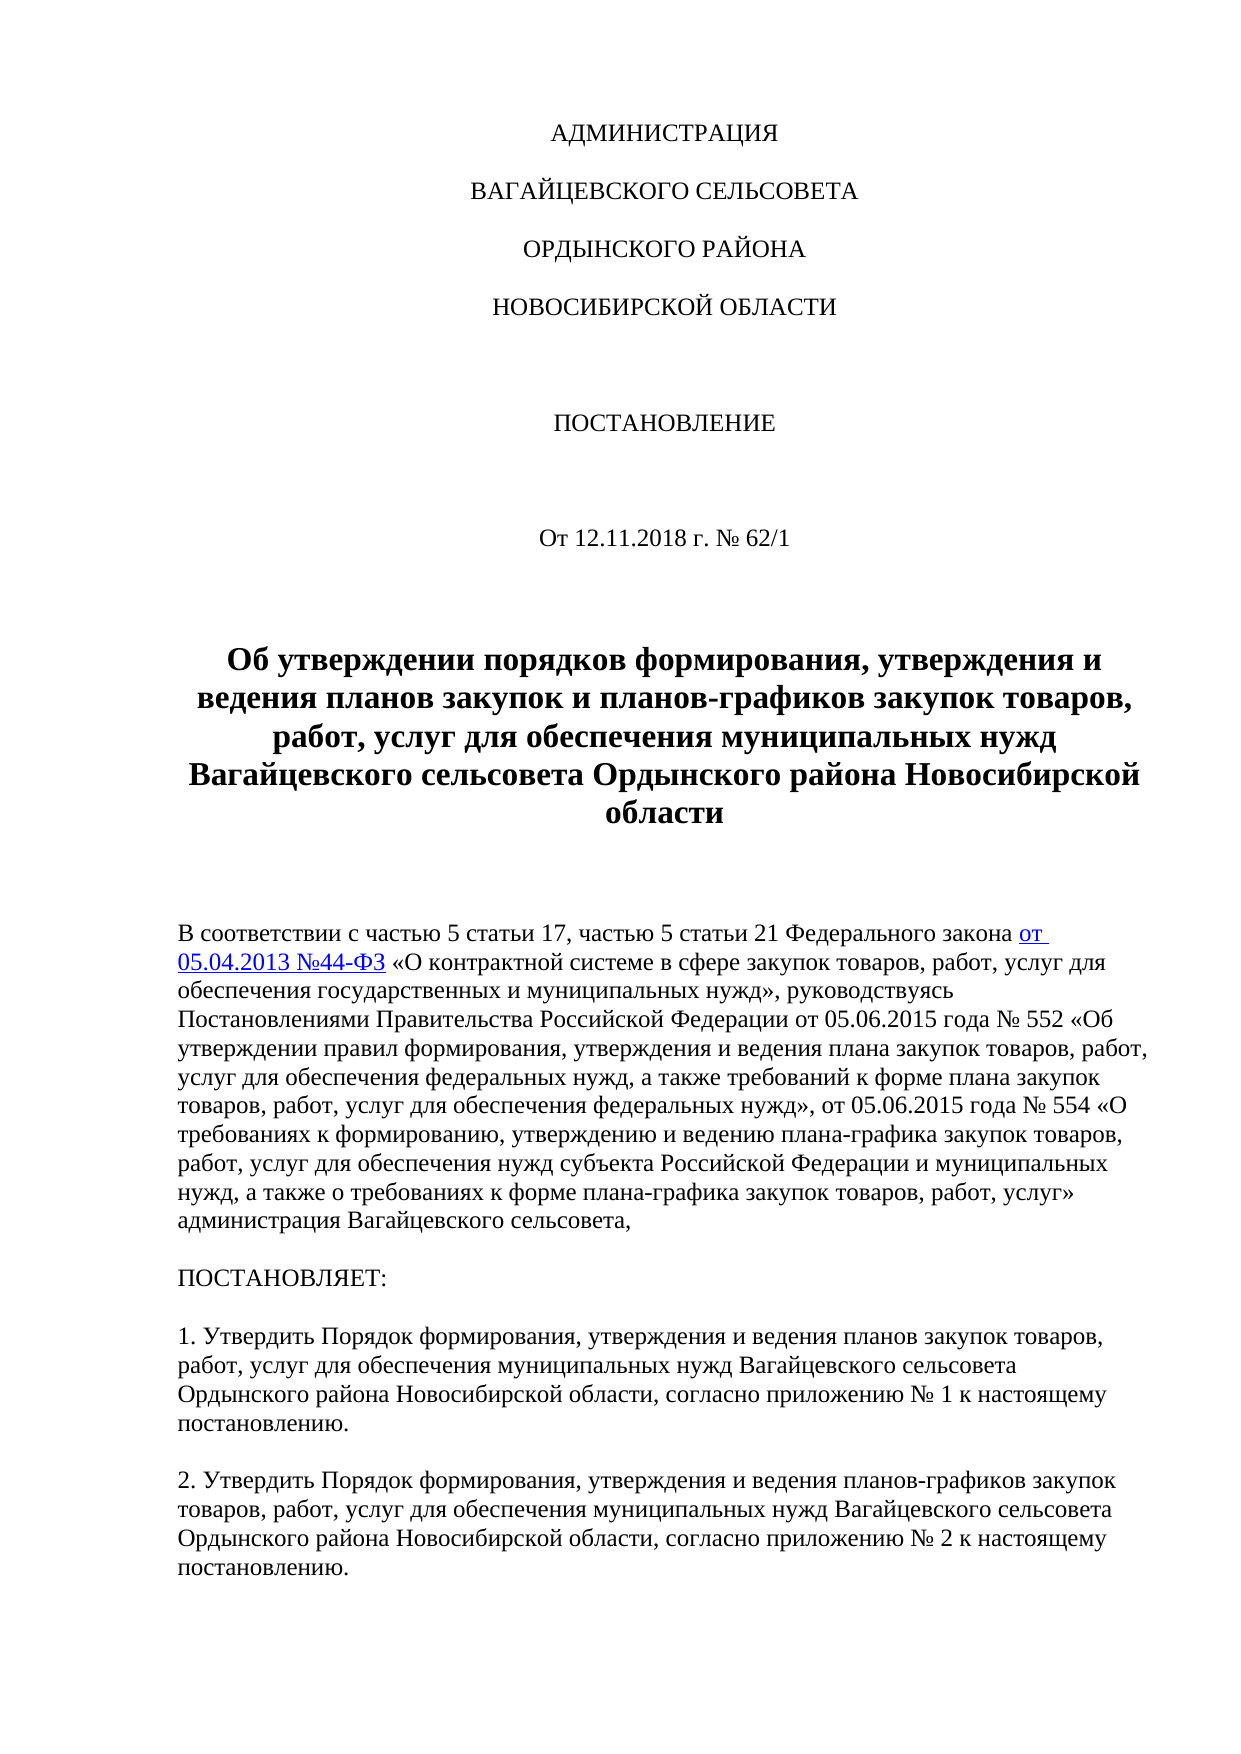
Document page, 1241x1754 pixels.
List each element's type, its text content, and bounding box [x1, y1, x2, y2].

text НОВОСИБИРСКОЙ ОБЛАСТИ [177, 292, 1152, 321]
text 1. Утвердить Порядок формирования, утверждения и ведения планов закупок товаров, работ, услуг для обеспечения муниципальных нужд Вагайцевского сельсовета Ордынского района Новосибирской области, согласно приложению № 1 к настоящему постановлению. [177, 1321, 1152, 1436]
text ПОСТАНОВЛЯЕТ: [177, 1263, 1152, 1292]
text ВАГАЙЦЕВСКОГО СЕЛЬСОВЕТА [177, 176, 1152, 205]
text В соответствии с частью 5 статьи 17, частью 5 статьи 21 Федерального закона от 05.04.2013 №44-ФЗ «О контрактной системе в сфере закупок товаров, работ, услуг для обеспечения государственных и муниципальных нужд», руководствуясь Постановлениями Правительства Российской Федерации от 05.06.2015 года № 552 «Об утверждении правил формирования, утверждения и ведения плана закупок товаров, работ, услуг для обеспечения федеральных нужд, а также требований к форме плана закупок товаров, работ, услуг для обеспечения федеральных нужд», от 05.06.2015 года № 554 «О требованиях к формированию, утверждению и ведению плана-графика закупок товаров, работ, услуг для обеспечения нужд субъекта Российской Федерации и муниципальных нужд, а также о требованиях к форме плана-графика закупок товаров, работ, услуг» администрация Вагайцевского сельсовета, [177, 918, 1152, 1234]
text 2. Утвердить Порядок формирования, утверждения и ведения планов-графиков закупок товаров, работ, услуг для обеспечения муниципальных нужд Вагайцевского сельсовета Ордынского района Новосибирской области, согласно приложению № 2 к настоящему постановлению. [177, 1466, 1152, 1581]
text АДМИНИСТРАЦИЯ [177, 118, 1152, 147]
text Об утверждении порядков формирования, утверждения и ведения планов закупок и планов-графиков закупок товаров, работ, услуг для обеспечения муниципальных нужд Вагайцевского сельсовета Ордынского района Новосибирской области [177, 639, 1152, 831]
text ПОСТАНОВЛЕНИЕ [177, 408, 1152, 436]
text ОРДЫНСКОГО РАЙОНА [177, 234, 1152, 263]
text От 12.11.2018 г. № 62/1 [177, 523, 1152, 552]
